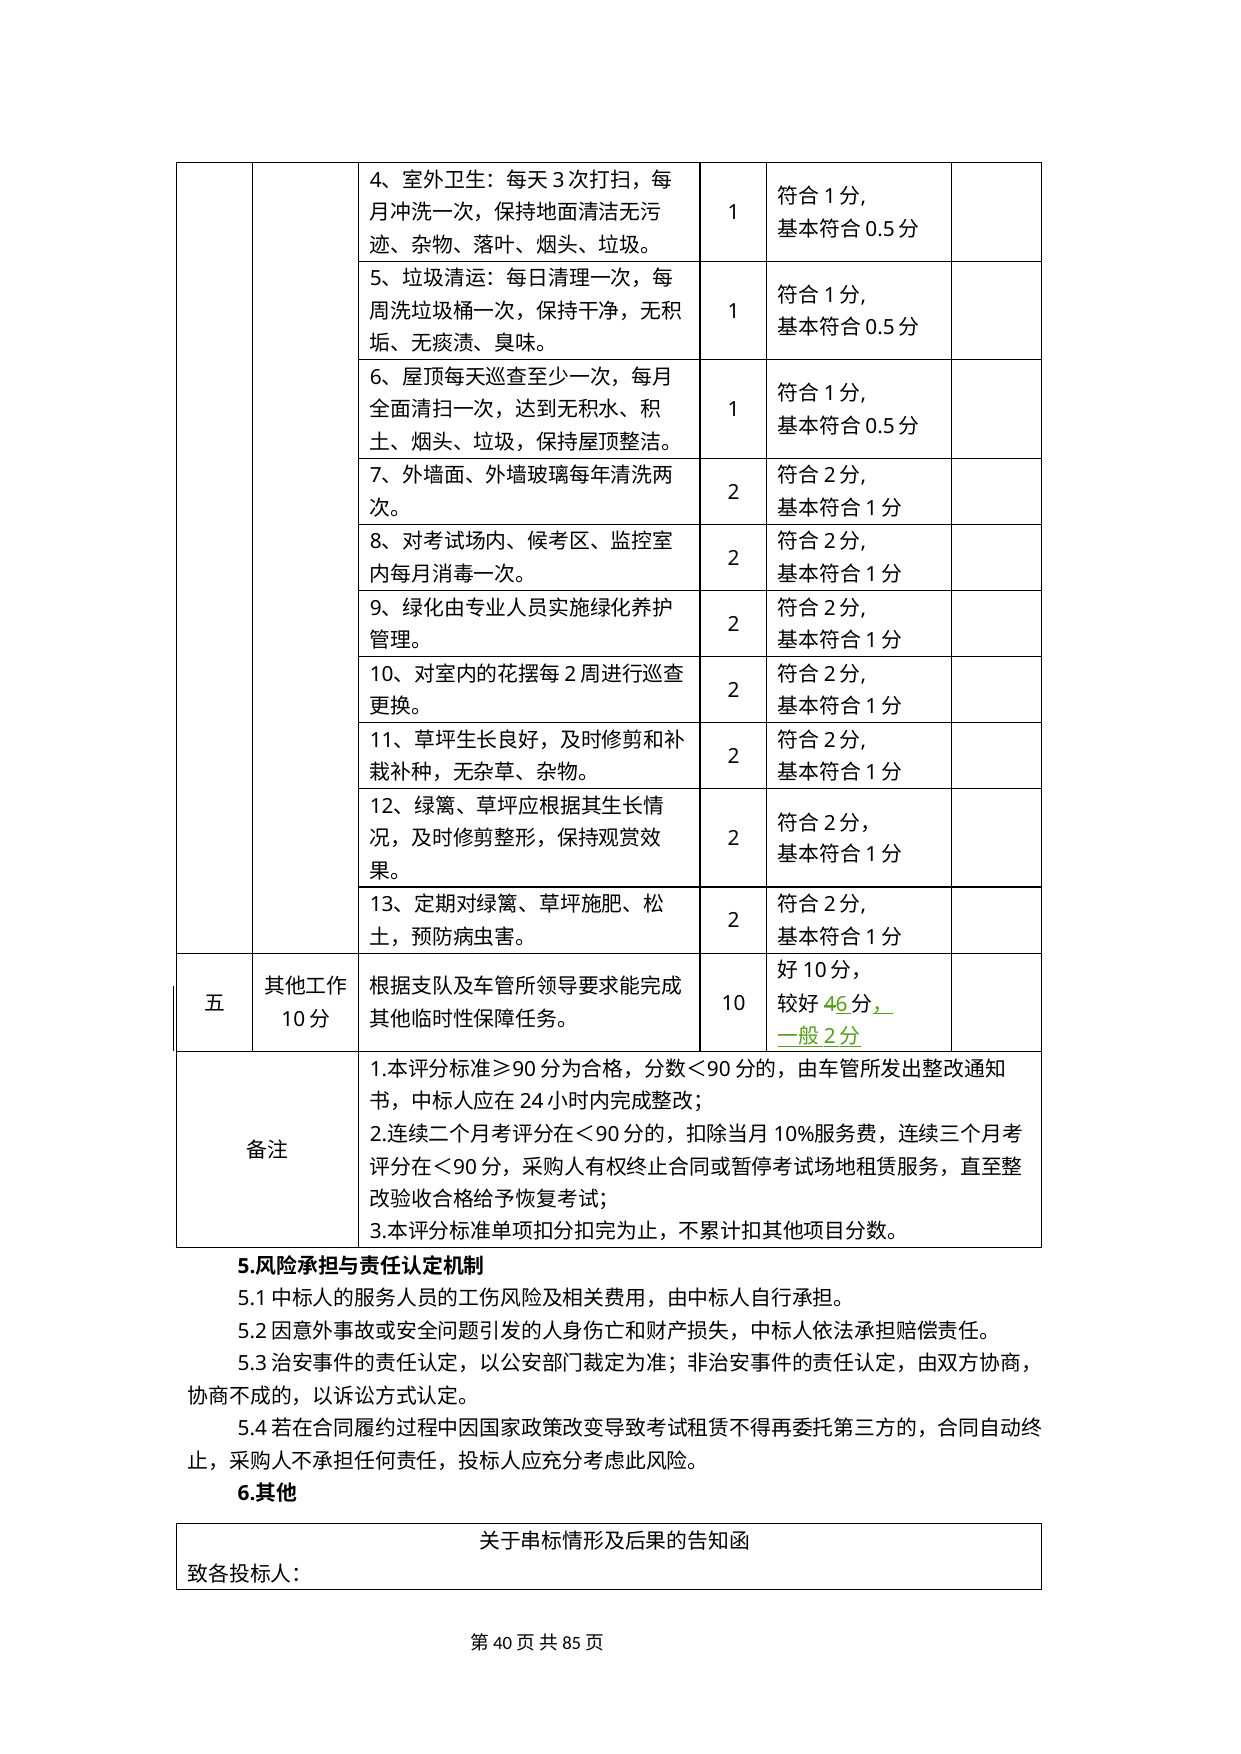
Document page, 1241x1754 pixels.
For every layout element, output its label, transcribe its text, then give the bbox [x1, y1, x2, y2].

text 6.其他 [187, 1476, 1053, 1508]
table_cell 1.本评分标准≥90分为合格，分数＜90分的，由车管所发出整改通知书，中标人应在24小时内完成整改； 2.连续二个月考评分在＜90分的，扣除当月10%服务费，连续三个月考评分在＜90分，采购人有权终止合同或暂停考试场地租赁服务，直至整改验收合格给予恢复考试； 3.本评分标准单项扣分扣完为止，不累计扣其他项目分数。 [359, 1052, 1041, 1247]
table_cell [952, 163, 1041, 261]
table_cell [952, 954, 1041, 1051]
table_cell 符合1分, 基本符合0.5分 [767, 360, 951, 458]
text 5.2因意外事故或安全问题引发的人身伤亡和财产损失，中标人依法承担赔偿责任。 [187, 1313, 1053, 1346]
table_cell 符合1分, 基本符合0.5分 [767, 163, 951, 261]
table_cell 符合2分, 基本符合1分 [767, 525, 951, 590]
table_cell [952, 591, 1041, 656]
table_cell [952, 360, 1041, 458]
table_cell 2 [701, 525, 766, 590]
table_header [177, 1524, 1041, 1589]
text 5.4若在合同履约过程中因国家政策改变导致考试租赁不得再委托第三方的，合同自动终止，采购人不承担任何责任，投标人应充分考虑此风险。 [187, 1411, 1053, 1476]
table_cell 12、绿篱、草坪应根据其生长情况，及时修剪整形，保持观赏效果。 [359, 789, 699, 886]
table_cell 其他工作10分 [253, 954, 358, 1051]
table_cell 备注 [177, 1052, 358, 1247]
table_cell 好10分， 较好分 [767, 954, 951, 1051]
table_cell 符合2分, 基本符合1分 [767, 723, 951, 788]
table_cell 2 [701, 657, 766, 722]
table_cell 1 [701, 262, 766, 359]
table_cell 1 [701, 163, 766, 261]
table_cell 9、绿化由专业人员实施绿化养护管理。 [359, 591, 699, 656]
table_cell [952, 459, 1041, 524]
table_cell 2 [701, 888, 766, 952]
table_cell 符合1分, 基本符合0.5分 [767, 262, 951, 359]
table_cell [952, 525, 1041, 590]
table_cell [952, 657, 1041, 722]
table_cell 11、草坪生长良好，及时修剪和补栽补种，无杂草、杂物。 [359, 723, 699, 788]
table_cell 五 [177, 954, 252, 1051]
text 5.风险承担与责任认定机制 [187, 1248, 1053, 1281]
table_cell 10、对室内的花摆每2周进行巡查更换。 [359, 657, 699, 722]
table_cell [952, 888, 1041, 952]
table_cell 7、外墙面、外墙玻璃每年清洗两次。 [359, 459, 699, 524]
table_cell 2 [701, 723, 766, 788]
table_cell [952, 789, 1041, 886]
table_cell 符合2分, 基本符合1分 [767, 657, 951, 722]
table_cell 符合2分， 基本符合1分 [767, 789, 951, 886]
table_cell 2 [701, 789, 766, 886]
table_cell 1 [701, 360, 766, 458]
table_cell 4、室外卫生：每天3次打扫，每月冲洗一次，保持地面清洁无污迹、杂物、落叶、烟头、垃圾。 [359, 163, 699, 261]
table_cell 2 [701, 459, 766, 524]
table_cell 10 [701, 954, 766, 1051]
text 5.3治安事件的责任认定，以公安部门裁定为准；非治安事件的责任认定，由双方协商，协商不成的，以诉讼方式认定。 [187, 1346, 1053, 1411]
table_cell 符合2分, 基本符合1分 [767, 591, 951, 656]
table_cell 2 [701, 591, 766, 656]
table_cell 13、定期对绿篱、草坪施肥、松土，预防病虫害。 [359, 888, 699, 952]
table_cell [952, 262, 1041, 359]
text 5.1中标人的服务人员的工伤风险及相关费用，由中标人自行承担。 [187, 1281, 1053, 1313]
table_cell 符合2分, 基本符合1分 [767, 459, 951, 524]
table_cell 根据支队及车管所领导要求能完成其他临时性保障任务。 [359, 954, 699, 1051]
table_cell 5、垃圾清运：每日清理一次，每周洗垃圾桶一次，保持干净，无积垢、无痰渍、臭味。 [359, 262, 699, 359]
table_cell 6、屋顶每天巡查至少一次，每月全面清扫一次，达到无积水、积土、烟头、垃圾，保持屋顶整洁。 [359, 360, 699, 458]
table_cell 符合2分, 基本符合1分 [767, 888, 951, 952]
table_cell 8、对考试场内、候考区、监控室内每月消毒一次。 [359, 525, 699, 590]
table_cell [952, 723, 1041, 788]
